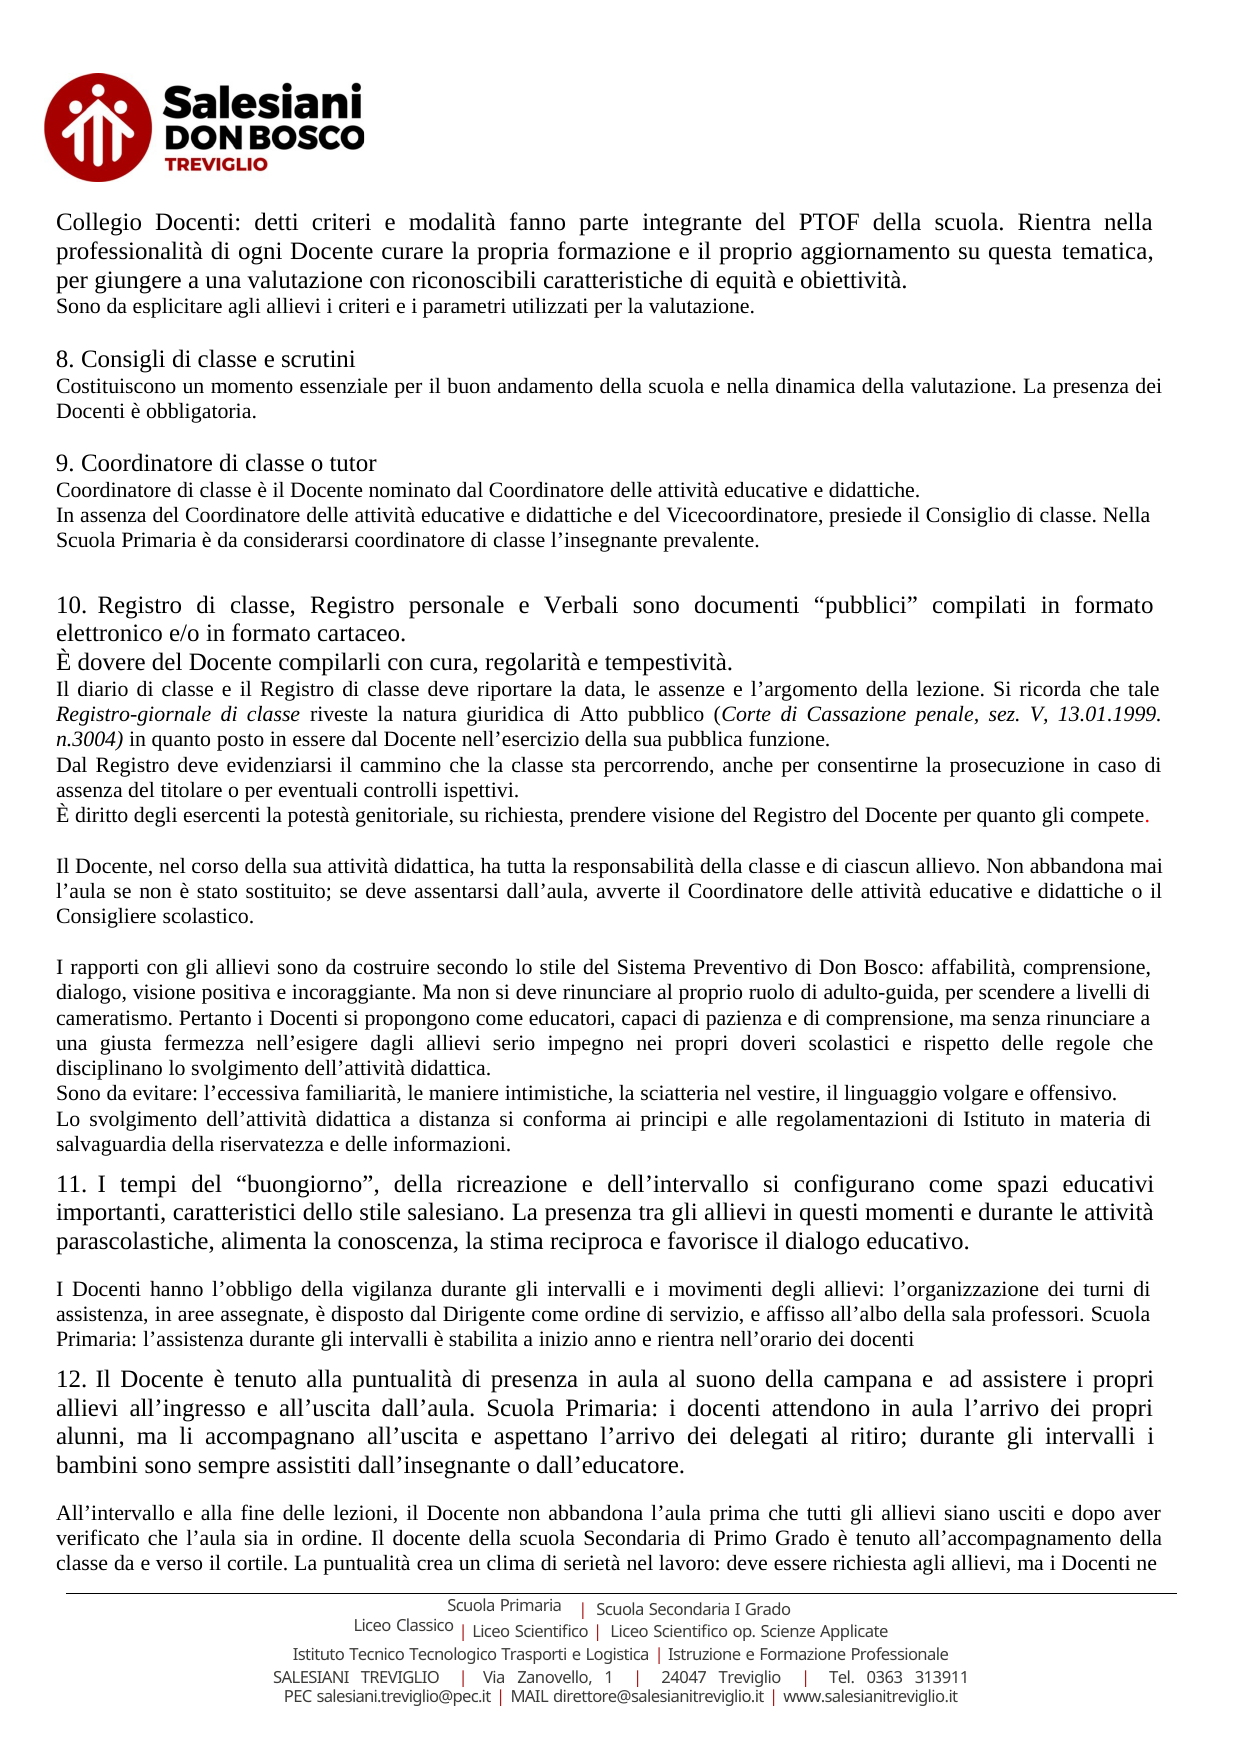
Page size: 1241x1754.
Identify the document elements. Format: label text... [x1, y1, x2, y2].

text Coordinatore di classe è il Docente nominato dal Coordinatore delle attività educative e didattiche. [56, 477, 1178, 502]
text È diritto degli esercenti la potestà genitoriale, su richiesta, prendere visione del Registro del Docente per quanto gli compete. [56, 802, 1178, 828]
text In assenza del Coordinatore delle attività educative e didattiche e del Vicecoordinatore, presiede il Consiglio di classe. Nella Scuola Primaria è da considerarsi coordinatore di classe l’insegnante prevalente. [56, 502, 1152, 553]
text Costituiscono un momento essenziale per il buon andamento della scuola e nella dinamica della valutazione. La presenza dei Docenti è obbligatoria. [56, 373, 1164, 423]
text All’intervallo e alla fine delle lezioni, il Docente non abbandona l’aula prima che tutti gli allievi siano usciti e dopo aver verificato che l’aula sia in ordine. Il docente della scuola Secondaria di Primo Grado è tenuto all’accompagnamento della classe da e verso il cortile. La puntualità crea un clima di serietà nel lavoro: deve essere richiesta agli allievi, ma i Docenti ne [56, 1500, 1164, 1576]
list Consigli di classe e scrutini [56, 344, 1178, 373]
list I tempi del “buongiorno”, della ricreazione e dell’intervallo si configurano come spazi educativi importanti, caratteristici dello stile salesiano. La presenza tra gli allievi in questi momenti e durante le attività parascolastiche, alimenta la conoscenza, la stima reciproca e favorisce il dialogo educativo. [56, 1169, 1155, 1255]
text I Docenti hanno l’obbligo della vigilanza durante gli intervalli e i movimenti degli allievi: l’organizzazione dei turni di assistenza, in aree assegnate, è disposto dal Dirigente come ordine di servizio, e affisso all’albo della sala professori. Scuola Primaria: l’assistenza durante gli intervalli è stabilita a inizio anno e rientra nell’orario dei docenti [56, 1276, 1152, 1351]
list Registro di classe, Registro personale e Verbali sono documenti “pubblici” compilati in formato elettronico e/o in formato cartaceo. [56, 590, 1153, 647]
text Dal Registro deve evidenziarsi il cammino che la classe sta percorrendo, anche per consentirne la prosecuzione in caso di assenza del titolare o per eventuali controlli ispettivi. [56, 752, 1163, 802]
list È dovere del Docente compilarli con cura, regolarità e tempestività. [56, 647, 1153, 676]
picture [44, 73, 365, 182]
text Sono da esplicitare agli allievi i criteri e i parametri utilizzati per la valutazione. [56, 293, 1178, 319]
text Il diario di classe e il Registro di classe deve riportare la data, le assenze e l’argomento della lezione. Si ricorda che tale Registro-giornale di classe riveste la natura giuridica di Atto pubblico (Corte di Cassazione penale, sez. V, 13.01.1999. n.3004) in quanto posto in essere dal Docente nell’esercizio della sua pubblica funzione. [56, 676, 1162, 752]
list Il Docente è tenuto alla puntualità di presenza in aula al suono della campana e ad assistere i propri allievi all’ingresso e all’uscita dall’aula. Scuola Primaria: i docenti attendono in aula l’arrivo dei propri alunni, ma li accompagnano all’uscita e aspettano l’arrivo dei delegati al ritiro; durante gli intervalli i bambini sono sempre assistiti dall’insegnante o dall’educatore. [56, 1364, 1154, 1479]
text Sono da evitare: l’eccessiva familiarità, le maniere intimistiche, la sciatteria nel vestire, il linguaggio volgare e offensivo. [56, 1080, 1178, 1106]
text I rapporti con gli allievi sono da costruire secondo lo stile del Sistema Preventivo di Don Bosco: affabilità, comprensione, dialogo, visione positiva e incoraggiante. Ma non si deve rinunciare al proprio ruolo di adulto-guida, per scendere a livelli di cameratismo. Pertanto i Docenti si propongono come educatori, capaci di pazienza e di comprensione, ma senza rinunciare a una giusta fermezza nell’esigere dagli allievi serio impegno nei propri doveri scolastici e rispetto delle regole che disciplinano lo svolgimento dell’attività didattica. [56, 954, 1153, 1080]
list Coordinatore di classe o tutor [56, 448, 1178, 477]
text Il Docente, nel corso della sua attività didattica, ha tutta la responsabilità della classe e di ciascun allievo. Non abbandona mai l’aula se non è stato sostituito; se deve assentarsi dall’aula, avverte il Coordinatore delle attività educative e didattiche o il Consigliere scolastico. [56, 853, 1165, 928]
text Collegio Docenti: detti criteri e modalità fanno parte integrante del PTOF della scuola. Rientra nella professionalità di ogni Docente curare la propria formazione e il proprio aggiornamento su questa tematica, per giungere a una valutazione con riconoscibili caratteristiche di equità e obiettività. [56, 207, 1154, 293]
text Lo svolgimento dell’attività didattica a distanza si conforma ai principi e alle regolamentazioni di Istituto in materia di salvaguardia della riservatezza e delle informazioni. [56, 1106, 1153, 1156]
